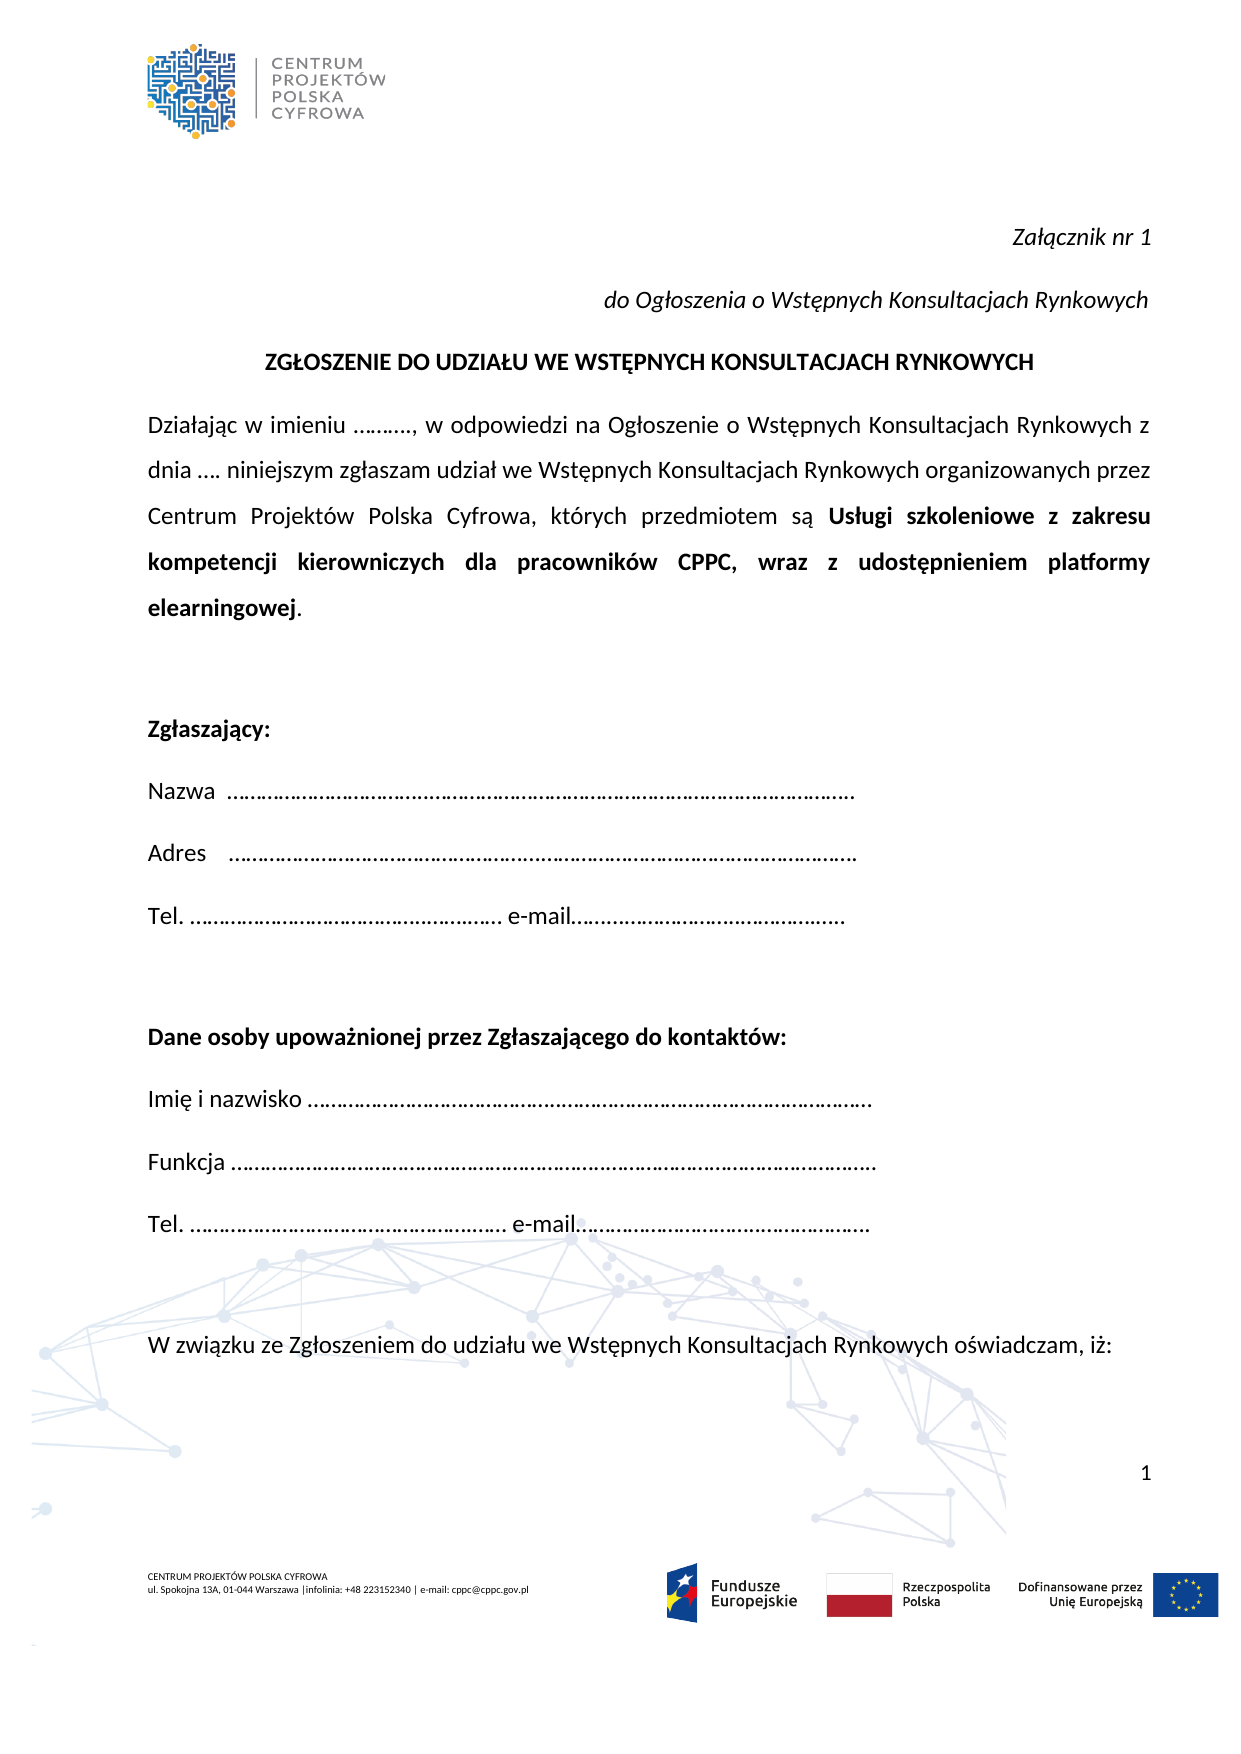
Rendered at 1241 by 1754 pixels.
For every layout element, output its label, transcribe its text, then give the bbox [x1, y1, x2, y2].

picture [31, 1218, 1219, 1646]
text Dane osoby upoważnionej przez Zgłaszającego do kontaktów: [148, 1021, 1152, 1051]
text Zgłaszający: [148, 713, 1152, 743]
text ZGŁOSZENIE DO UDZIAŁU WE WSTĘPNYCH KONSULTACJACH RYNKOWYCH [148, 346, 1152, 377]
text do Ogłoszenia o Wstępnych Konsultacjach Rynkowych [148, 284, 1152, 314]
text Adres ……………………………………………...………………………………………………. [148, 837, 1152, 868]
text Załącznik nr 1 [148, 222, 1152, 252]
text Działając w imieniu ………., w odpowiedzi na Ogłoszenie o Wstępnych Konsultacjach Rynkowych z dnia …. niniejszym zgłaszam udział we Wstępnych Konsultacjach Rynkowych organizowanych przez Centrum Projektów Polska Cyfrowa, których przedmiotem są Usługi szkoleniowe z zakresu kompetencji kierowniczych dla pracowników CPPC, wraz z udostępnieniem platformy elearningowej. [148, 409, 1152, 622]
text Nazwa ……………………………..……………………………………………………………….. [148, 775, 1152, 806]
text Funkcja ………………………………………………………..……………………………………….. [148, 1146, 1152, 1176]
text W związku ze Zgłoszeniem do udziału we Wstępnych Konsultacjach Rynkowych oświadczam, iż: [148, 1329, 1152, 1360]
text Tel. ………………………………………….…… e-mail…………………………..………………. [148, 1208, 1152, 1239]
picture [147, 44, 386, 139]
text Tel. …………………………………..…….…… e-mail……...………………..………….….. [148, 900, 1152, 930]
text Imię i nazwisko ……………………………………..……………………………………………… [148, 1083, 1152, 1114]
